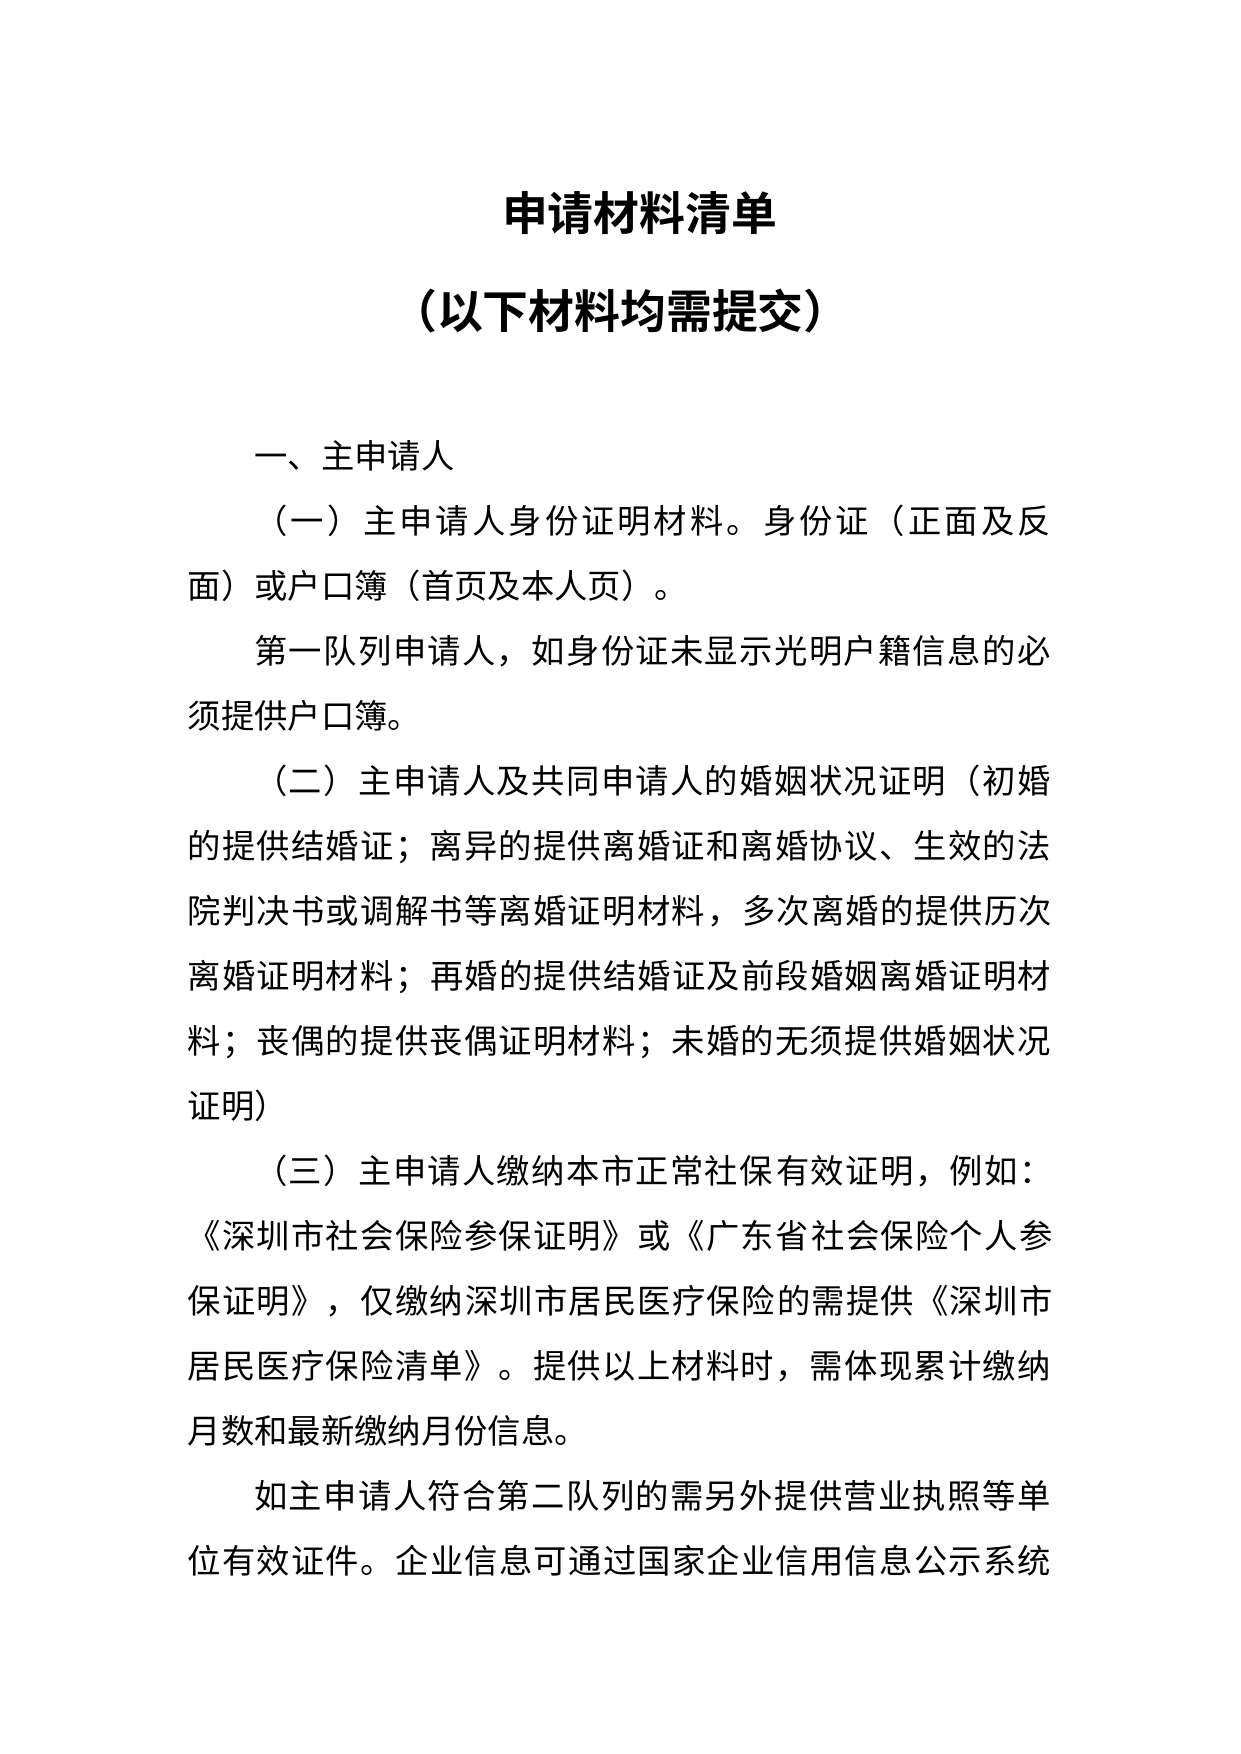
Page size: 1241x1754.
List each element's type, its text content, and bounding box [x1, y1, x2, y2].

text 申请材料清单 [187, 162, 1053, 259]
list 一、主申请人 [187, 422, 1053, 487]
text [187, 1462, 1053, 1592]
text （三）主申请人缴纳本市正常社保有效证明，例如：《深圳市社会保险参保证明》或《广东省社会保险个人参保证明》，仅缴纳深圳市居民医疗保险的需提供《深圳市居民医疗保险清单》。提供以上材料时，需体现累计缴纳月数和最新缴纳月份信息。 [187, 1137, 1053, 1462]
text （一）主申请人身份证明材料。身份证（正面及反面）或户口簿（首页及本人页）。 [187, 487, 1053, 617]
text （以下材料均需提交） [187, 259, 1053, 357]
text （二）主申请人及共同申请人的婚姻状况证明（初婚的提供结婚证；离异的提供离婚证和离婚协议、生效的法院判决书或调解书等离婚证明材料，多次离婚的提供历次离婚证明材料；再婚的提供结婚证及前段婚姻离婚证明材料；丧偶的提供丧偶证明材料；未婚的无须提供婚姻状况证明） [187, 747, 1053, 1137]
text 第一队列申请人，如身份证未显示光明户籍信息的必须提供户口簿。 [187, 617, 1053, 747]
